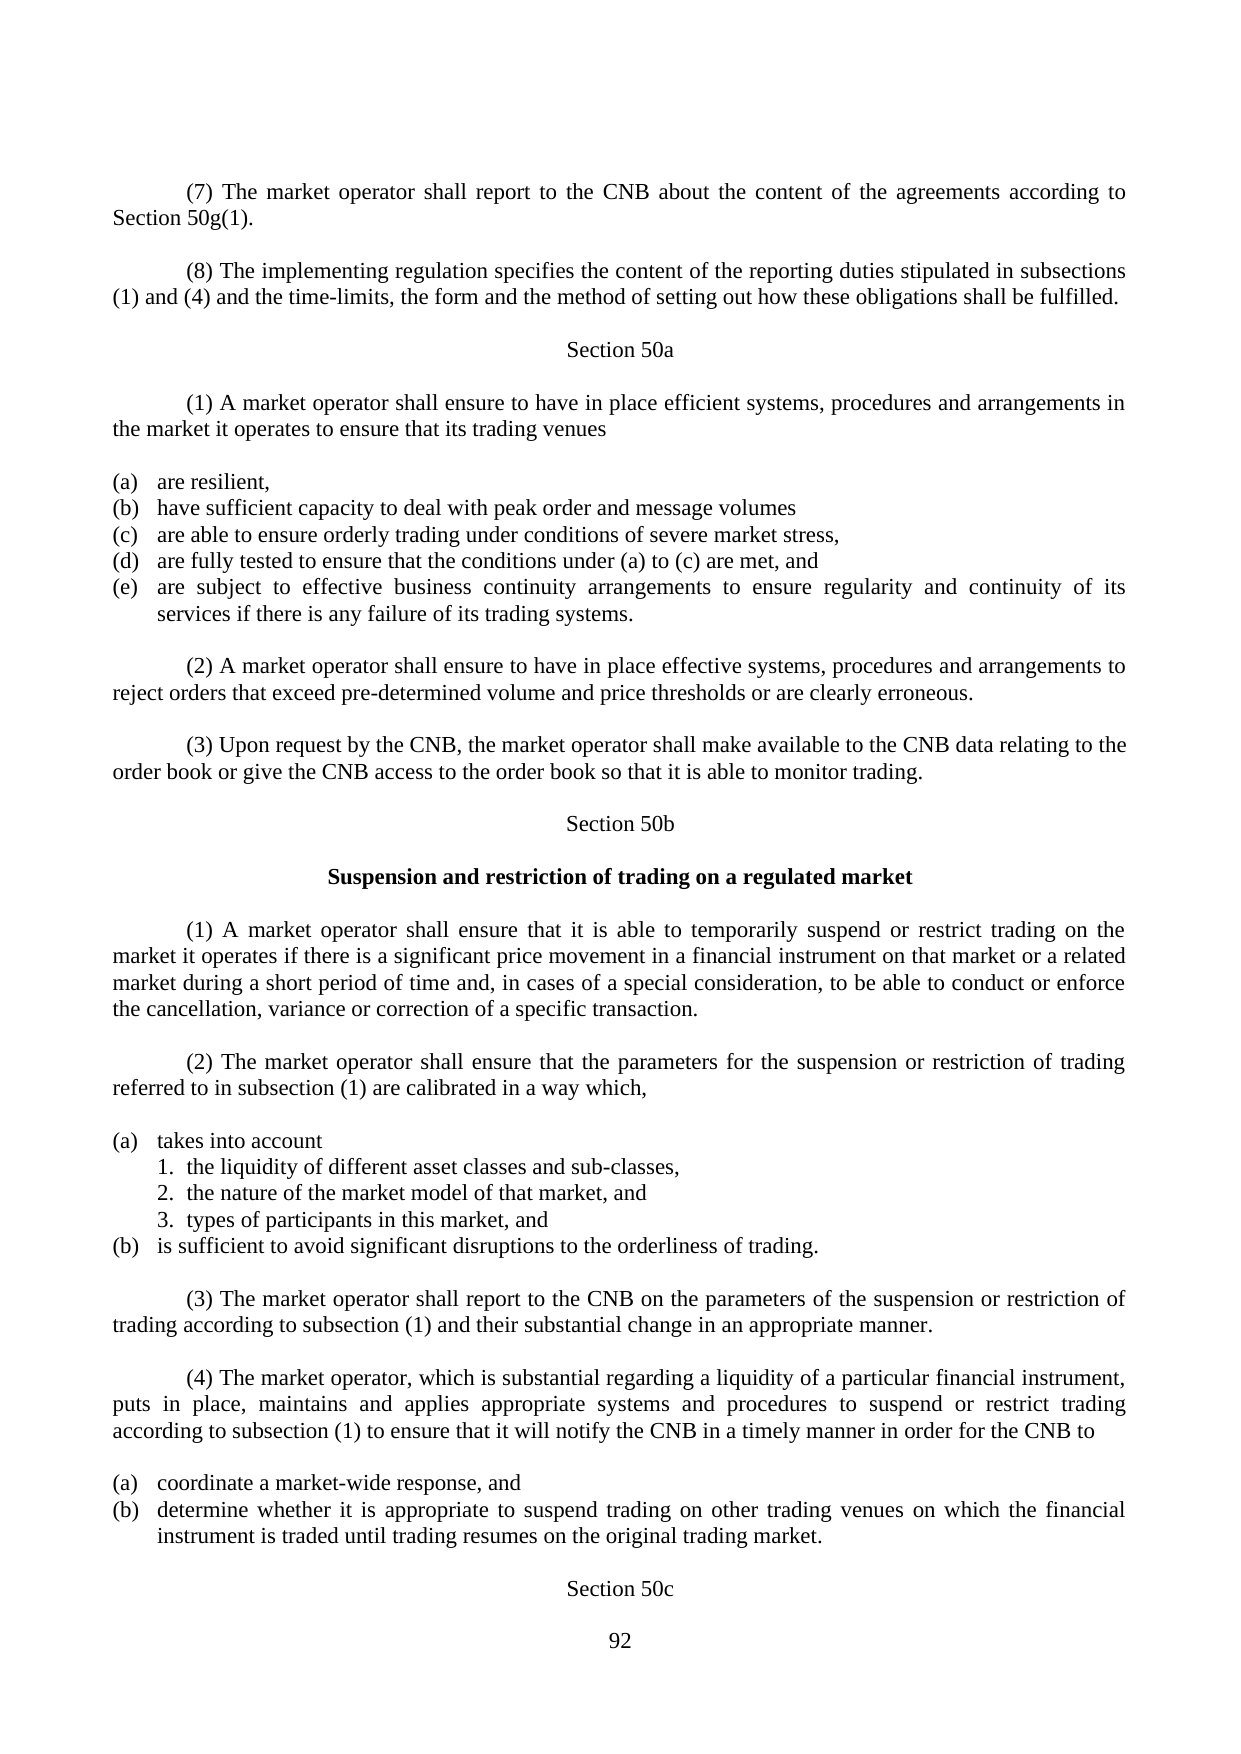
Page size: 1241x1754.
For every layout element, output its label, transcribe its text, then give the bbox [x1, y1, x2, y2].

text (c) are able to ensure orderly trading under conditions of severe market stress, [112, 521, 1128, 547]
text 2. the nature of the market model of that market, and [157, 1179, 1128, 1206]
text 1. the liquidity of different asset classes and sub-classes, [157, 1153, 1128, 1179]
text (b) determine whether it is appropriate to suspend trading on other trading venues on which the financial instrument is traded until trading resumes on the original trading market. [112, 1496, 1128, 1548]
text Section 50b [112, 811, 1128, 837]
text (b) is sufficient to avoid significant disruptions to the orderliness of trading. [112, 1232, 1128, 1258]
text (1) A market operator shall ensure to have in place efficient systems, procedures and arrangements in the market it operates to ensure that its trading venues [112, 389, 1128, 442]
text Section 50c [112, 1575, 1128, 1601]
text (7) The market operator shall report to the CNB about the content of the agreements according to Section 50g(1). [112, 178, 1128, 231]
text (8) The implementing regulation specifies the content of the reporting duties stipulated in subsections (1) and (4) and the time-limits, the form and the method of setting out how these obligations shall be fulfilled. [112, 257, 1128, 310]
text (4) The market operator, which is substantial regarding a liquidity of a particular financial instrument, puts in place, maintains and applies appropriate systems and procedures to suspend or restrict trading according to subsection (1) to ensure that it will notify the CNB in a timely manner in order for the CNB to [112, 1364, 1128, 1443]
text (1) A market operator shall ensure that it is able to temporarily suspend or restrict trading on the market it operates if there is a significant price movement in a financial instrument on that market or a related market during a short period of time and, in cases of a special consideration, to be able to conduct or enforce the cancellation, variance or correction of a specific transaction. [112, 916, 1128, 1021]
text (2) A market operator shall ensure to have in place effective systems, procedures and arrangements to reject orders that exceed pre-determined volume and price thresholds or are clearly erroneous. [112, 652, 1128, 705]
text Suspension and restriction of trading on a regulated market [112, 863, 1128, 889]
text (a) coordinate a market-wide response, and [112, 1469, 1128, 1496]
text (b) have sufficient capacity to deal with peak order and message volumes [112, 494, 1128, 521]
text Section 50a [112, 336, 1128, 362]
text (2) The market operator shall ensure that the parameters for the suspension or restriction of trading referred to in subsection (1) are calibrated in a way which, [112, 1048, 1128, 1100]
text (a) takes into account [112, 1127, 1128, 1153]
text (a) are resilient, [112, 468, 1128, 494]
text (3) Upon request by the CNB, the market operator shall make available to the CNB data relating to the order book or give the CNB access to the order book so that it is able to monitor trading. [112, 731, 1128, 784]
text 3. types of participants in this market, and [157, 1206, 1128, 1232]
text (3) The market operator shall report to the CNB on the parameters of the suspension or restriction of trading according to subsection (1) and their substantial change in an appropriate manner. [112, 1285, 1128, 1338]
text (e) are subject to effective business continuity arrangements to ensure regularity and continuity of its services if there is any failure of its trading systems. [112, 573, 1128, 626]
text (d) are fully tested to ensure that the conditions under (a) to (c) are met, and [112, 547, 1128, 573]
